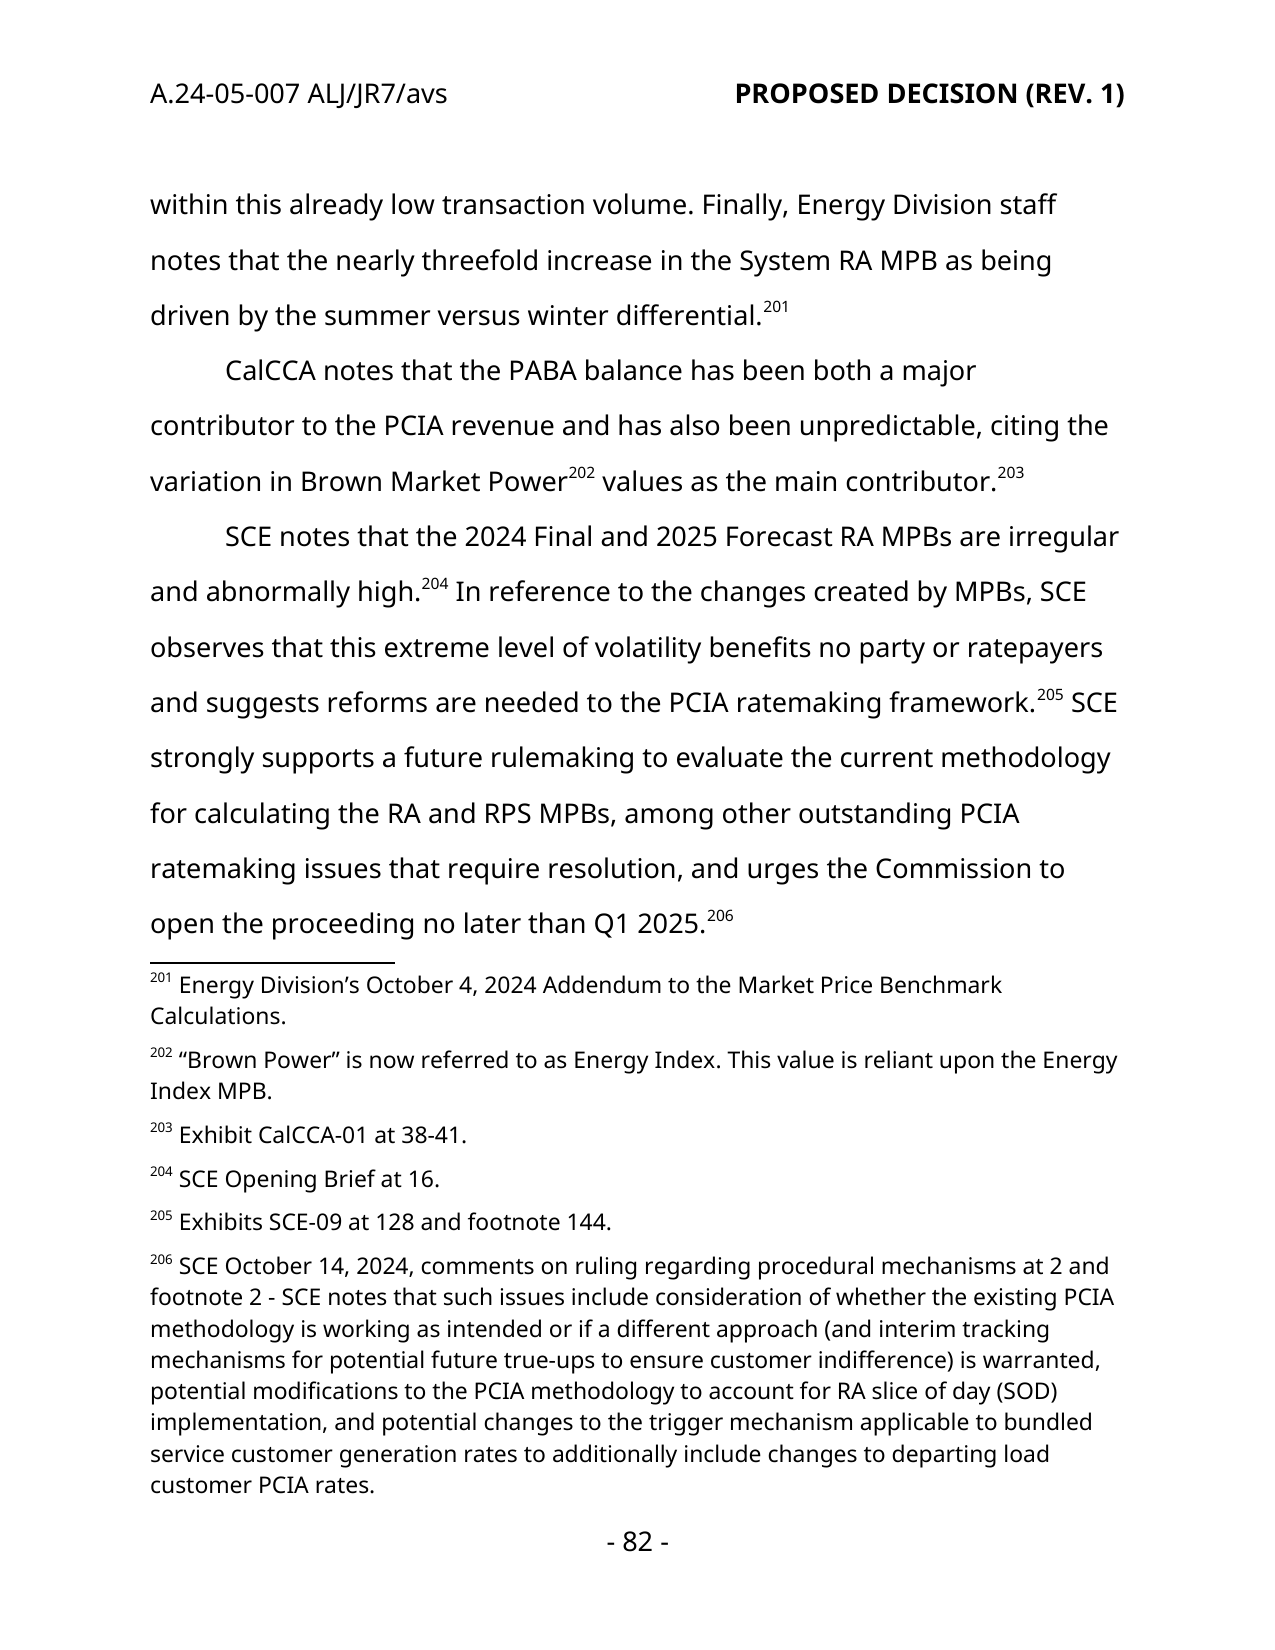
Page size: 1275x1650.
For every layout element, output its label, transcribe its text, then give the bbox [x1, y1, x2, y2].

text CalCCA notes that the PABA balance has been both a major contributor to the PCIA revenue and has also been unpredictable, citing the variation in Brown Market Power values as the main contributor. [150, 352, 1125, 499]
text SCE notes that the 2024 Final and 2025 Forecast RA MPBs are irregular and abnormally high. In reference to the changes created by MPBs, SCE observes that this extreme level of volatility benefits no party or ratepayers and suggests reforms are needed to the PCIA ratemaking framework. SCE strongly supports a future rulemaking to evaluate the current methodology for calculating the RA and RPS MPBs, among other outstanding PCIA ratemaking issues that require resolution, and urges the Commission to open the proceeding no later than Q1 2025. [150, 517, 1125, 942]
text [150, 186, 1125, 333]
